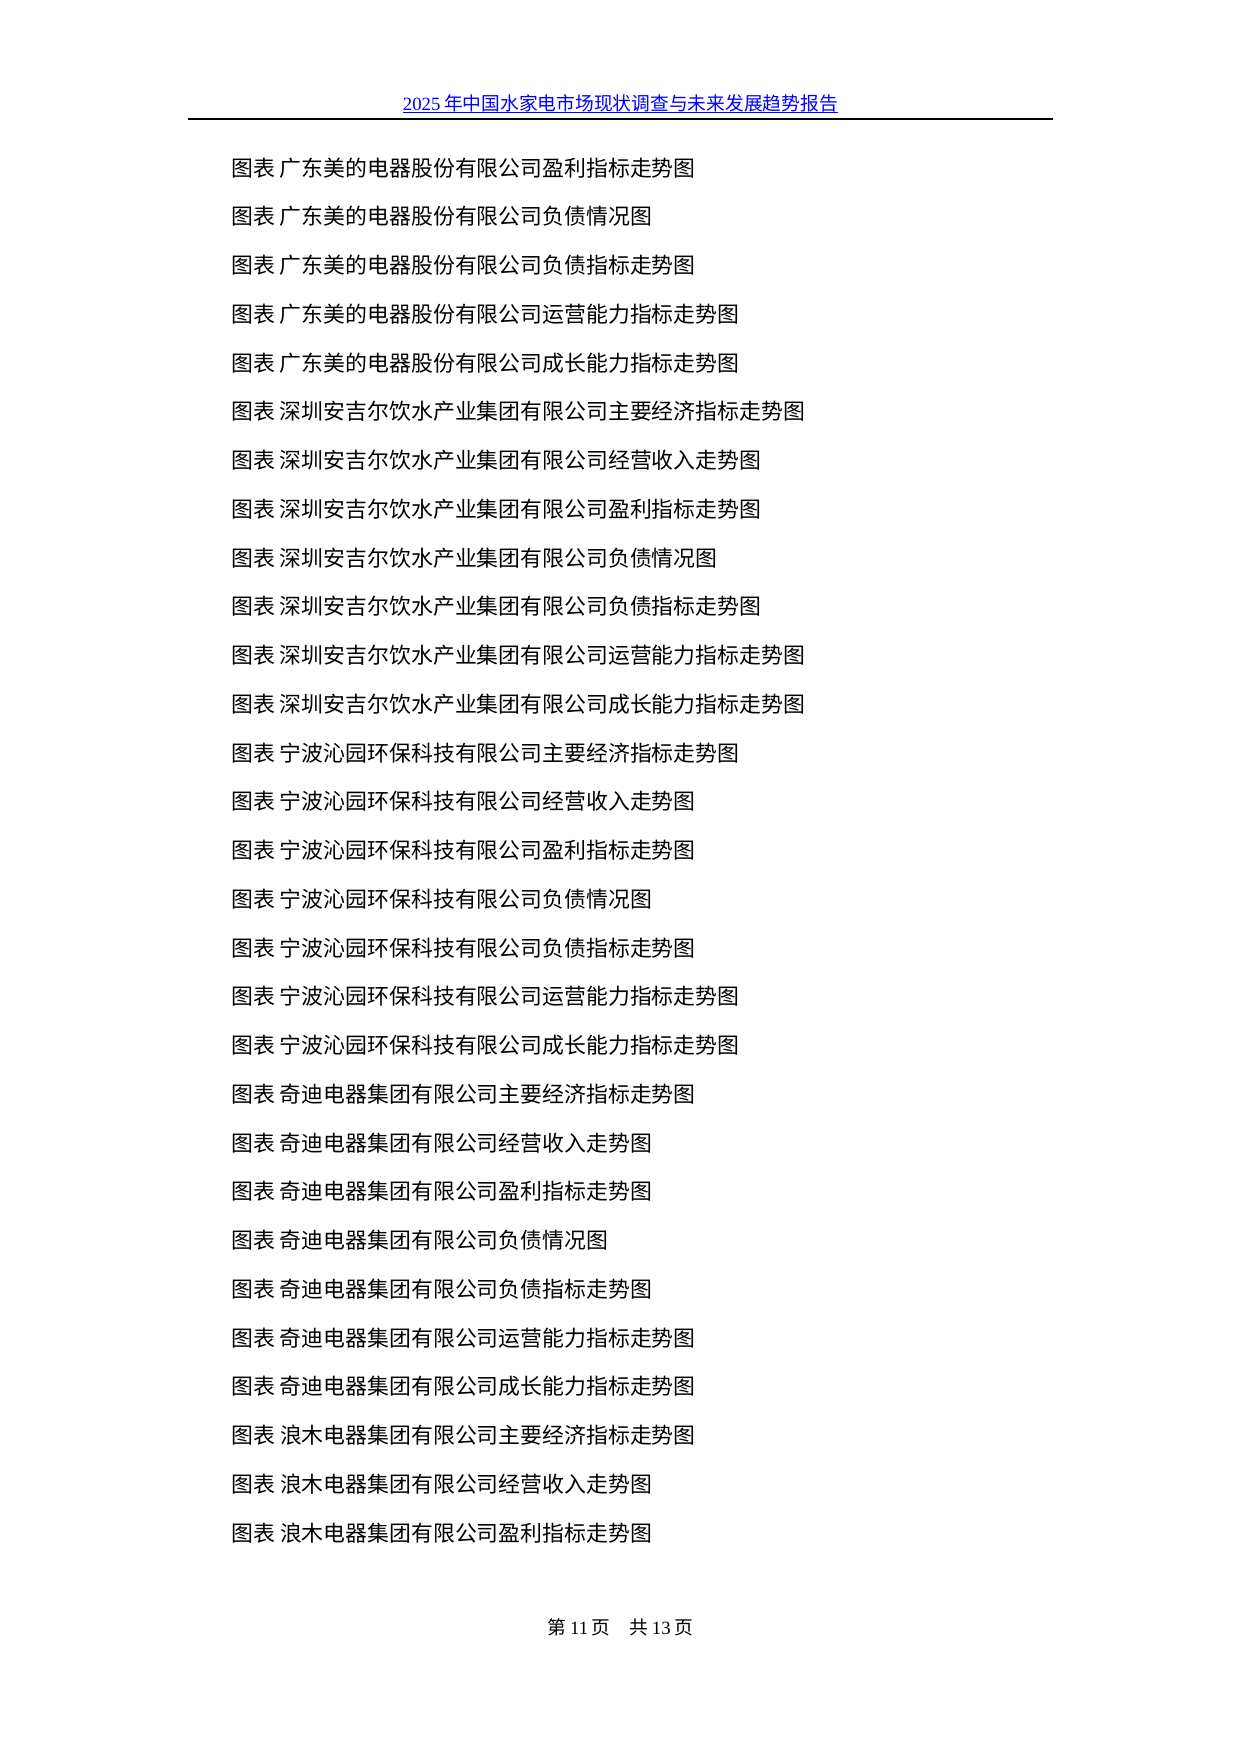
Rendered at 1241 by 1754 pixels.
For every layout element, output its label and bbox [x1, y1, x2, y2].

text [187, 150, 1053, 1548]
